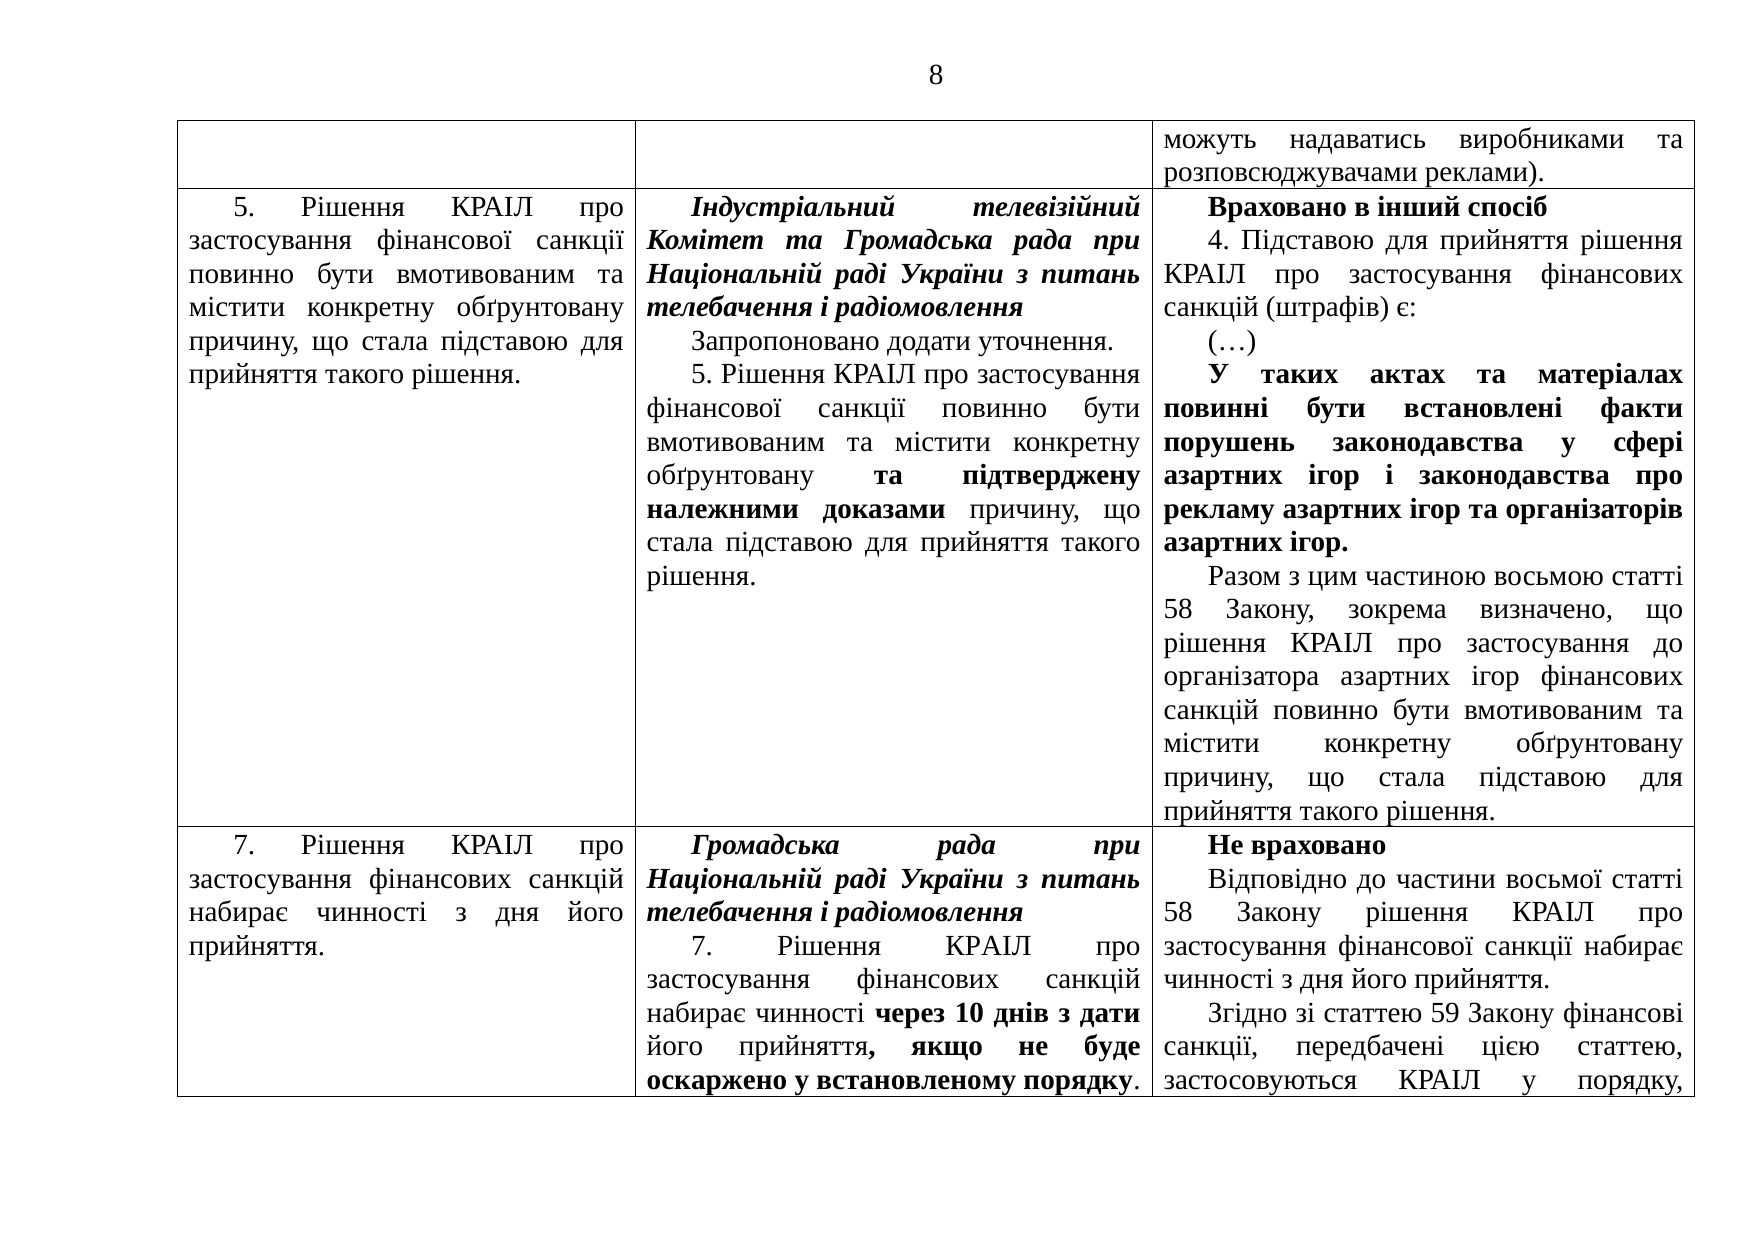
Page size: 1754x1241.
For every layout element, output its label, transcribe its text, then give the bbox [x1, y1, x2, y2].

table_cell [178, 121, 635, 188]
table_cell Індустріальний телевізійний Комітет та Громадська рада при Національній раді України з питань телебачення і радіомовлення Запропоновано додати уточнення. 5. Рішення КРАІЛ про застосування фінансової санкції повинно бути вмотивованим та містити конкретну обґрунтовану та підтверджену належними доказами причину, що стала підставою для прийняття такого рішення. [636, 189, 1152, 826]
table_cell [178, 827, 635, 1096]
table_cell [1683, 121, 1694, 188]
table_cell Враховано в інший спосіб 4. Підставою для прийняття рішення КРАІЛ про застосування фінансових санкцій (штрафів) є: (…) У таких актах та матеріалах повинні бути встановлені факти порушень законодавства у сфері азартних ігор і законодавства про рекламу азартних ігор та організаторів азартних ігор. Разом з цим частиною восьмою статті 58 Закону, зокрема визначено, що рішення КРАІЛ про застосування до організатора азартних ігор фінансових санкцій повинно бути вмотивованим та містити конкретну обґрунтовану причину, що стала підставою для прийняття такого рішення. [1153, 189, 1694, 826]
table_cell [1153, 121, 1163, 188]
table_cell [636, 121, 1152, 188]
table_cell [1153, 827, 1694, 1096]
table_cell 5. Рішення КРАІЛ про застосування фінансової санкції повинно бути вмотивованим та містити конкретну обґрунтовану причину, що стала підставою для прийняття такого рішення. [178, 189, 635, 826]
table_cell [636, 827, 1152, 1096]
